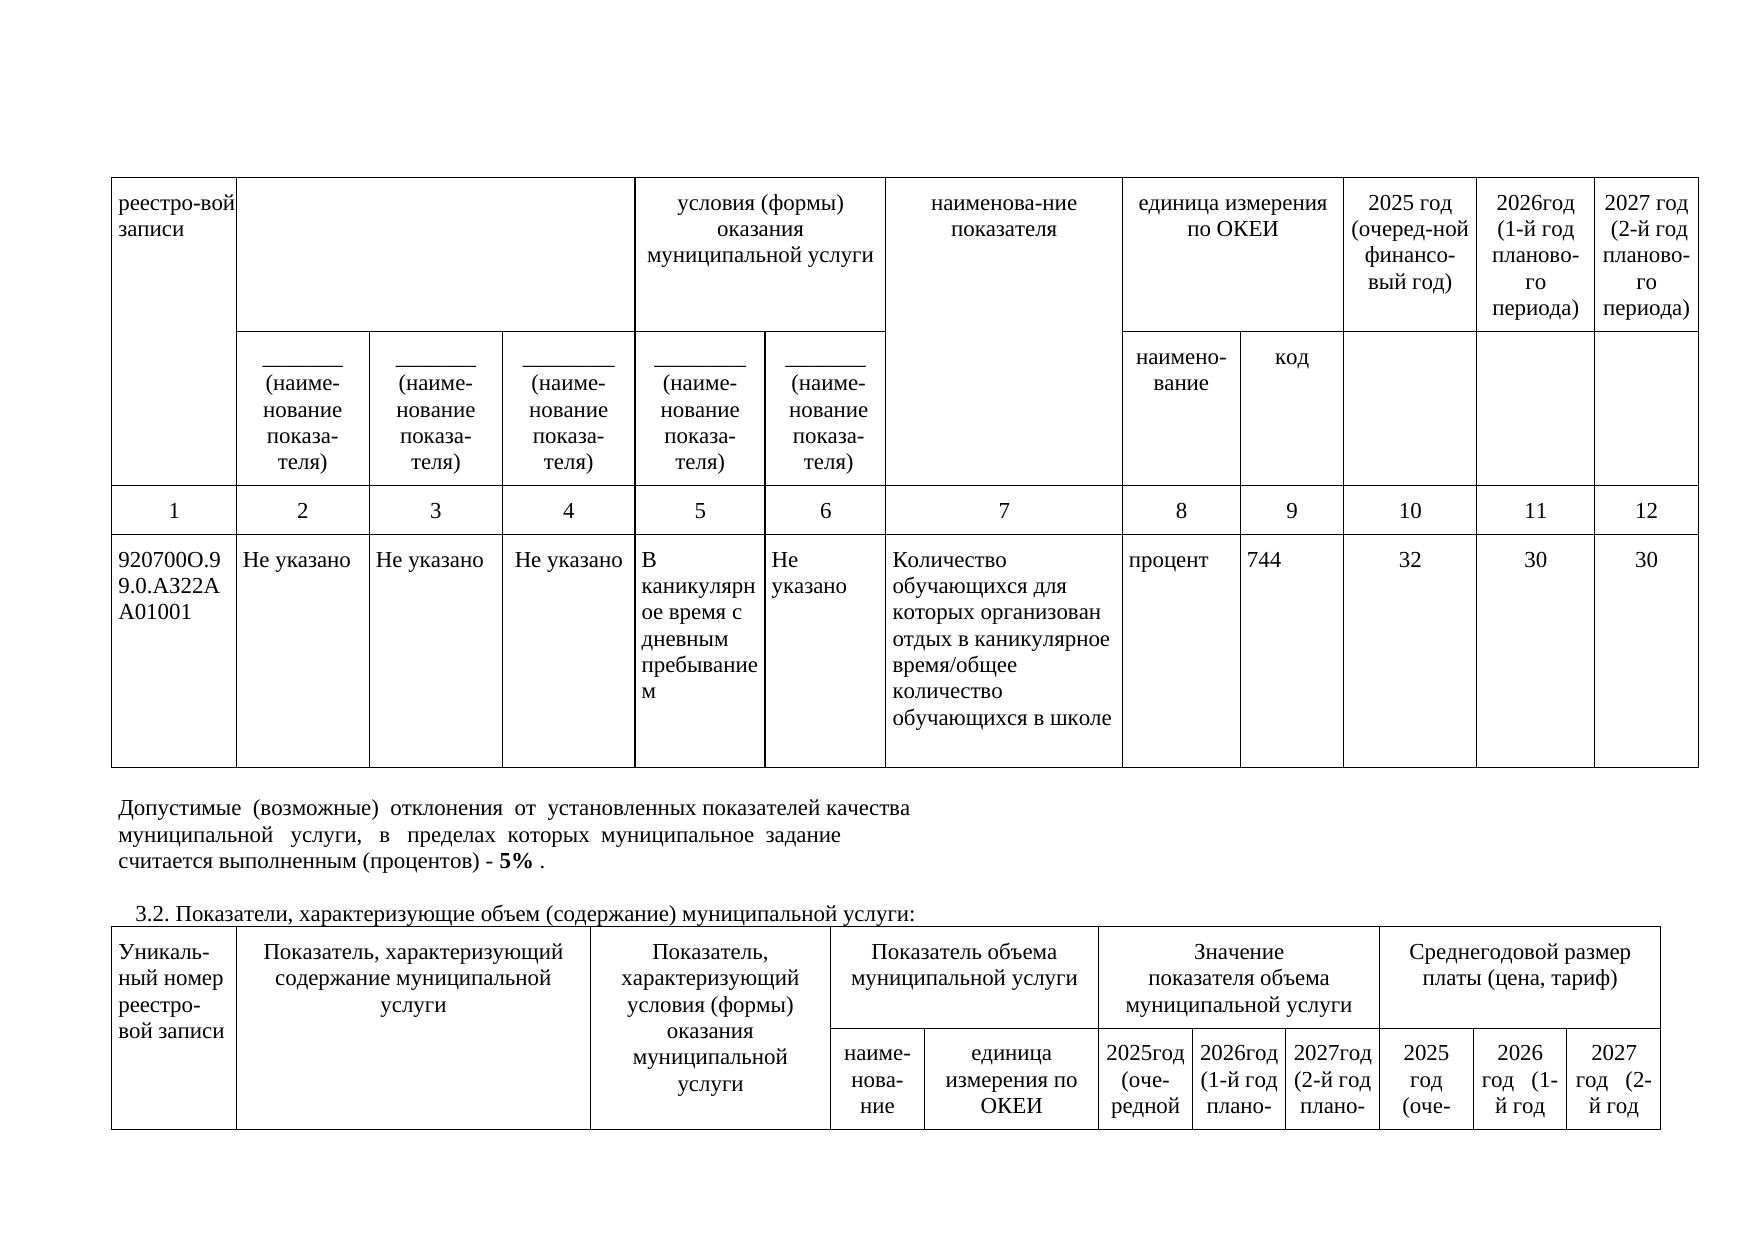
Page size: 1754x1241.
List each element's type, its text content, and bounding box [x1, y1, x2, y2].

table_cell ________ (наиме-нование показа-теля) [636, 332, 764, 485]
table_cell 8 [1123, 486, 1240, 534]
table_cell Не указано [370, 535, 502, 767]
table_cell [1099, 1029, 1192, 1129]
text Допустимые (возможные) отклонения от установленных показателей качества [118, 794, 1636, 821]
table_cell Не указано [766, 535, 885, 767]
table_cell 4 [503, 486, 634, 534]
table_cell единица измерения по ОКЕИ [925, 1029, 1098, 1129]
table_cell 744 [1241, 535, 1343, 767]
text считается выполненным (процентов) - 5% . [118, 847, 1636, 873]
table_cell В каникулярное время с дневным пребыванием [636, 535, 764, 767]
table_cell 9 [1241, 486, 1343, 534]
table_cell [831, 1029, 924, 1129]
table_cell наименова-ние показателя [886, 178, 1122, 485]
table_cell 12 [1595, 486, 1698, 534]
table_cell 30 [1595, 535, 1698, 767]
text 3.2. Показатели, характеризующие объем (содержание) муниципальной услуги: [118, 900, 1636, 926]
table_header Показатель, характеризующий содержание муниципальной услуги [237, 927, 590, 1129]
table_cell [1477, 332, 1594, 485]
table_cell _______ (наиме-нование показа-теля) [766, 332, 885, 485]
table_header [636, 178, 885, 331]
table_cell наимено-вание [1123, 332, 1240, 485]
table_cell 10 [1344, 486, 1476, 534]
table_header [112, 178, 236, 485]
table_cell [1344, 332, 1476, 485]
table_cell 5 [636, 486, 764, 534]
table_cell Количество обучающихся для которых организован отдых в каникулярное время/общее количество обучающихся в школе [886, 535, 1122, 767]
table_cell ________ (наиме-нование показа-теля) [503, 332, 634, 485]
table_cell 1 [112, 486, 236, 534]
table_cell _______ (наиме-нование показа-теля) [370, 332, 502, 485]
table_header Значение показателя объема муниципальной услуги [1099, 927, 1379, 1028]
table_cell 6 [766, 486, 885, 534]
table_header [237, 178, 634, 331]
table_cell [1286, 1029, 1379, 1129]
table_header Показатель, характеризующий условия (формы) оказания муниципальной услуги [591, 927, 830, 1129]
table_cell 2 [237, 486, 369, 534]
table_cell Не указано [237, 535, 369, 767]
table_cell 3 [370, 486, 502, 534]
table_cell [1595, 332, 1698, 485]
table_cell Не указано [503, 535, 634, 767]
table_cell _______ (наиме-нование показа-теля) [237, 332, 369, 485]
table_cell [1193, 1029, 1285, 1129]
table_cell единица измерения по ОКЕИ [1123, 178, 1343, 331]
text муниципальной услуги, в пределах которых муниципальное задание [118, 821, 1636, 847]
table_cell 11 [1477, 486, 1594, 534]
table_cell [1380, 1029, 1473, 1129]
table_cell код [1241, 332, 1343, 485]
table_cell 7 [886, 486, 1122, 534]
table_cell 32 [1344, 535, 1476, 767]
table_cell процент [1123, 535, 1240, 767]
table_header Уникаль-ный номер реестро-вой записи [112, 927, 236, 1129]
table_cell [1567, 1029, 1660, 1129]
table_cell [1474, 1029, 1566, 1129]
table_cell 2027 год (2-й год планово- го периода) [1595, 178, 1698, 331]
table_header Среднегодовой размер платы (цена, тариф) [1380, 927, 1660, 1028]
table_cell 2025 год (очеред-ной финансо-вый год) [1344, 178, 1476, 331]
table_cell 2026год (1-й год планово- го периода) [1477, 178, 1594, 331]
table_cell 920700О.99.0.АЗ22АА01001 [112, 535, 236, 767]
table_cell 30 [1477, 535, 1594, 767]
table_header Показатель объема муниципальной услуги [831, 927, 1098, 1028]
